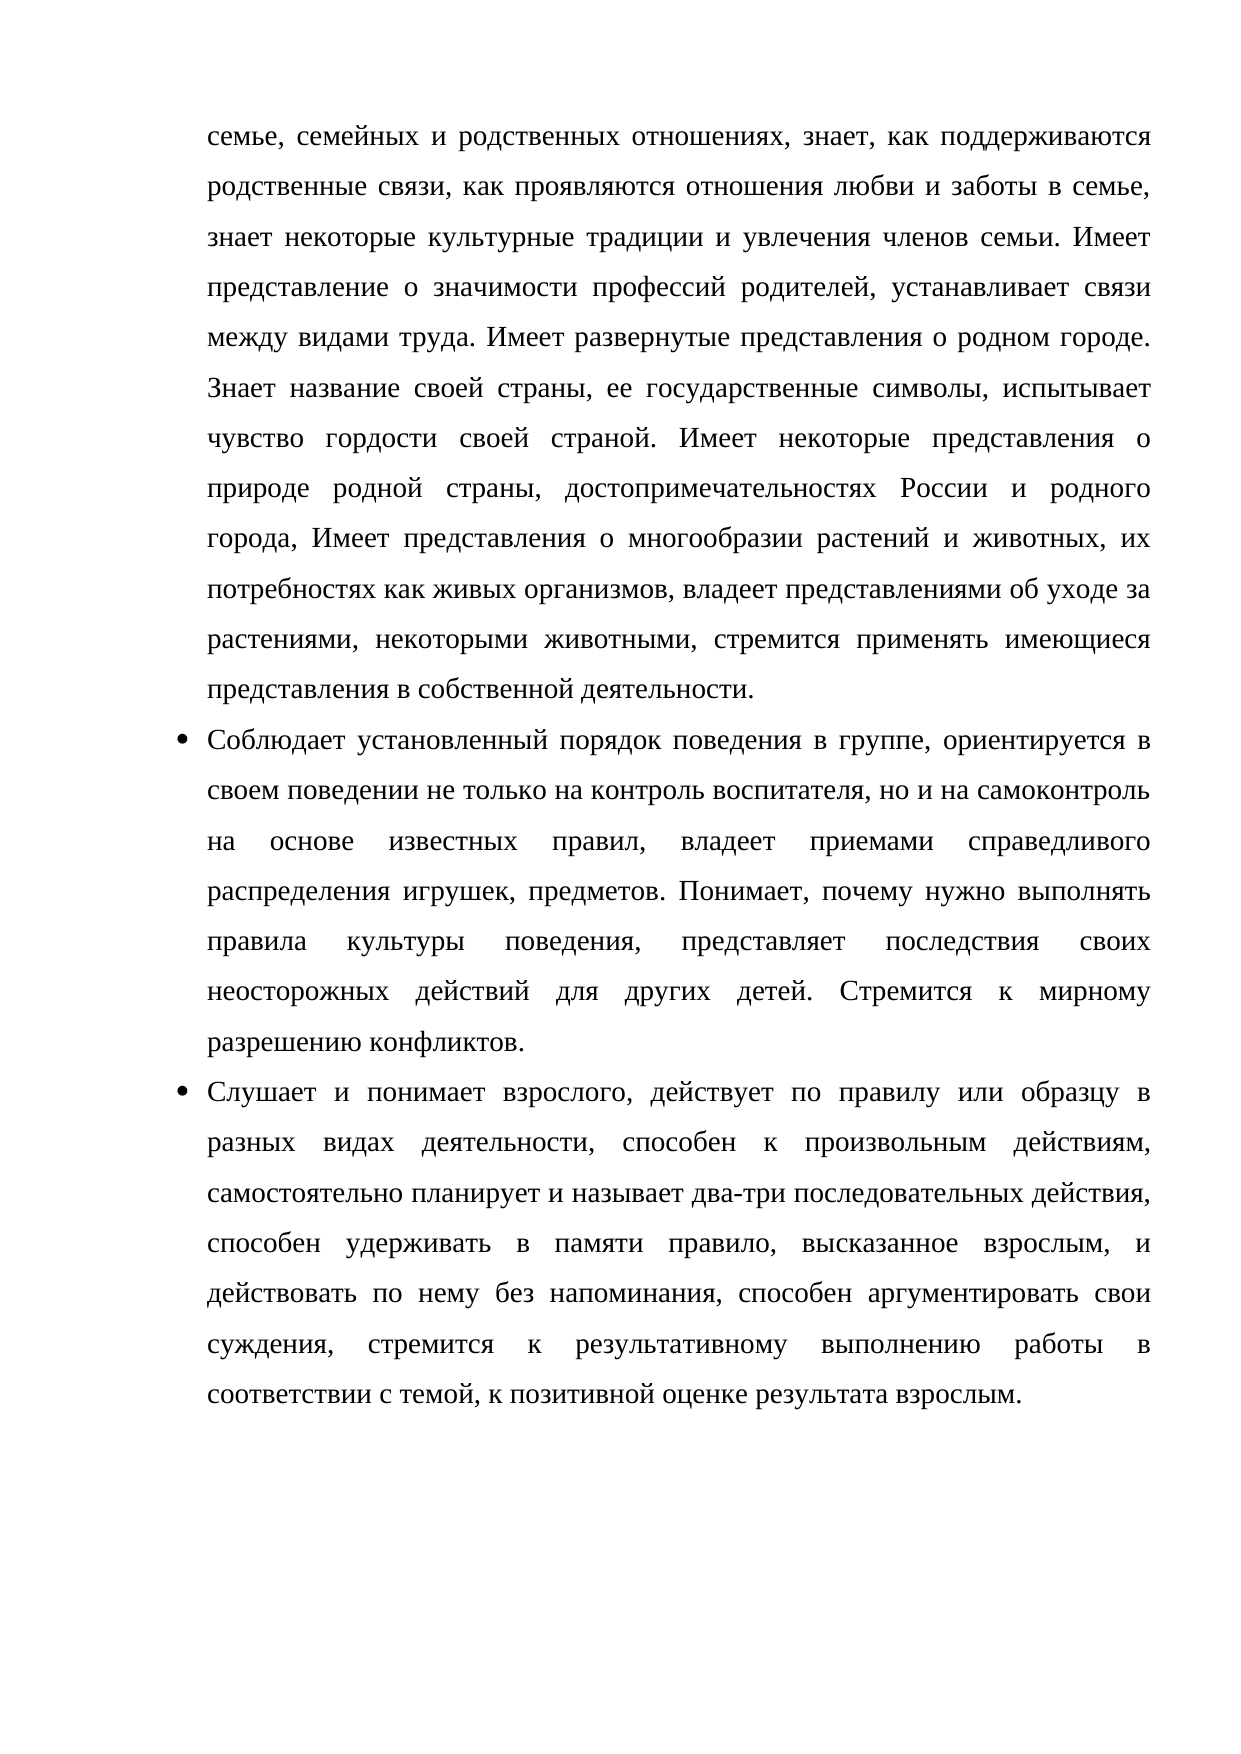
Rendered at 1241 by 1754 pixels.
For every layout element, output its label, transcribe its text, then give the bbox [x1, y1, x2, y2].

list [177, 118, 1152, 705]
list Соблюдает установленный порядок поведения в группе, ориентируется в своем поведении не только на контроль воспитателя, но и на самоконтроль на основе известных правил, владеет приемами справедливого распределения игрушек, предметов. Понимает, почему нужно выполнять правила культуры поведения, представляет последствия своих неосторожных действий для других детей. Стремится к мирному разрешению конфликтов. [177, 722, 1152, 1057]
list Слушает и понимает взрослого, действует по правилу или образцу в разных видах деятельности, способен к произвольным действиям, самостоятельно планирует и называет два-три последовательных действия, способен удерживать в памяти правило, высказанное взрослым, и действовать по нему без напоминания, способен аргументировать свои суждения, стремится к результативному выполнению работы в соответствии с темой, к позитивной оценке результата взрослым. [177, 1074, 1152, 1410]
